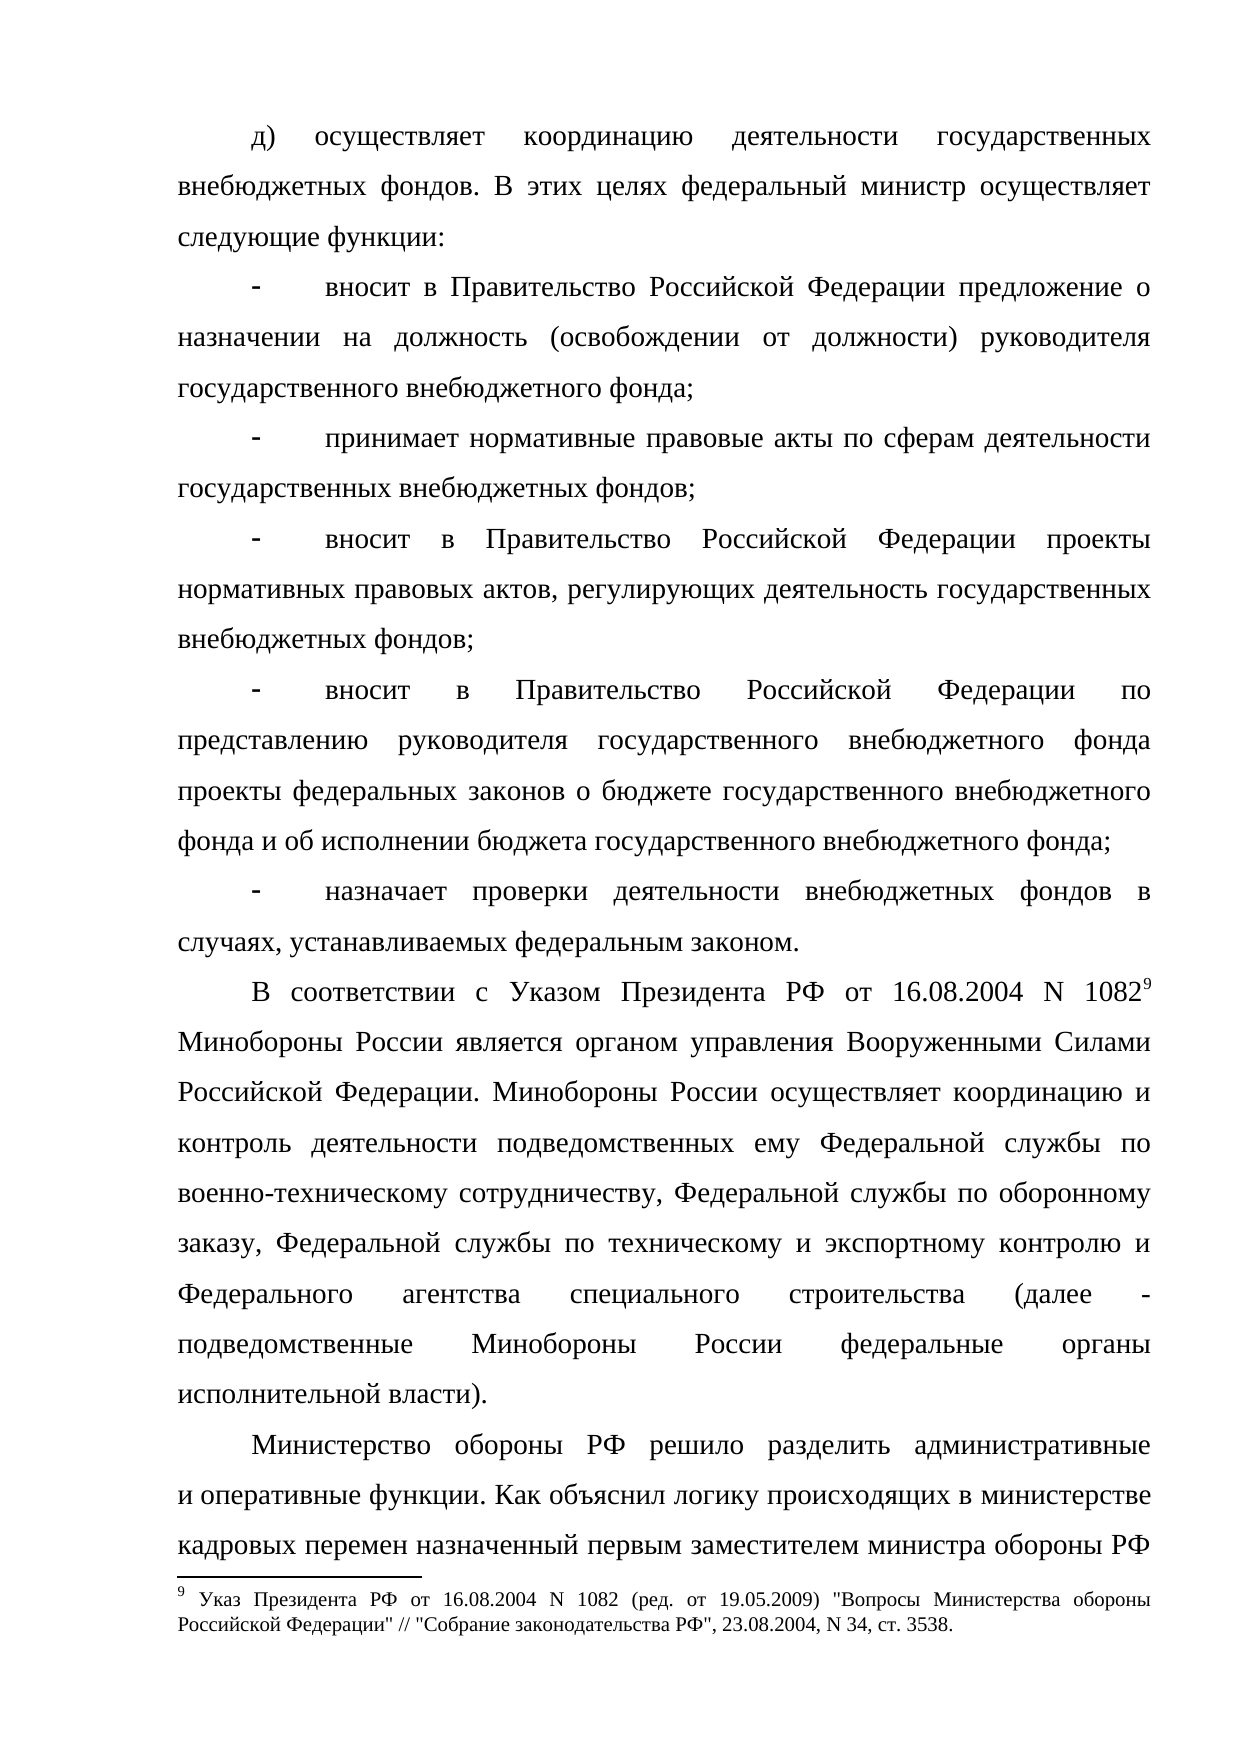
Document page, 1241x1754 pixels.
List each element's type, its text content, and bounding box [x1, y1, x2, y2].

text В соответствии с Указом Президента РФ от 16.08.2004 N 1082 Минобороны России является органом управления Вооруженными Силами Российской Федерации. Минобороны России осуществляет координацию и контроль деятельности подведомственных ему Федеральной службы по военно-техническому сотрудничеству, Федеральной службы по оборонному заказу, Федеральной службы по техническому и экспортному контролю и Федерального агентства специального строительства (далее - подведомственные Минобороны России федеральные органы исполнительной власти). [177, 974, 1152, 1410]
list назначает проверки деятельности внебюджетных фондов в случаях, устанавливаемых федеральным законом. [177, 873, 1152, 957]
text д) осуществляет координацию деятельности государственных внебюджетных фондов. В этих целях федеральный министр осуществляет следующие функции: [177, 118, 1152, 252]
list вносит в Правительство Российской Федерации проекты нормативных правовых актов, регулирующих деятельность государственных внебюджетных фондов; [177, 521, 1152, 655]
list принимает нормативные правовые акты по сферам деятельности государственных внебюджетных фондов; [177, 420, 1152, 504]
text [177, 1427, 1152, 1561]
list вносит в Правительство Российской Федерации по представлению руководителя государственного внебюджетного фонда проекты федеральных законов о бюджете государственного внебюджетного фонда и об исполнении бюджета государственного внебюджетного фонда; [177, 672, 1152, 856]
list вносит в Правительство Российской Федерации предложение о назначении на должность (освобождении от должности) руководителя государственного внебюджетного фонда; [177, 269, 1152, 403]
